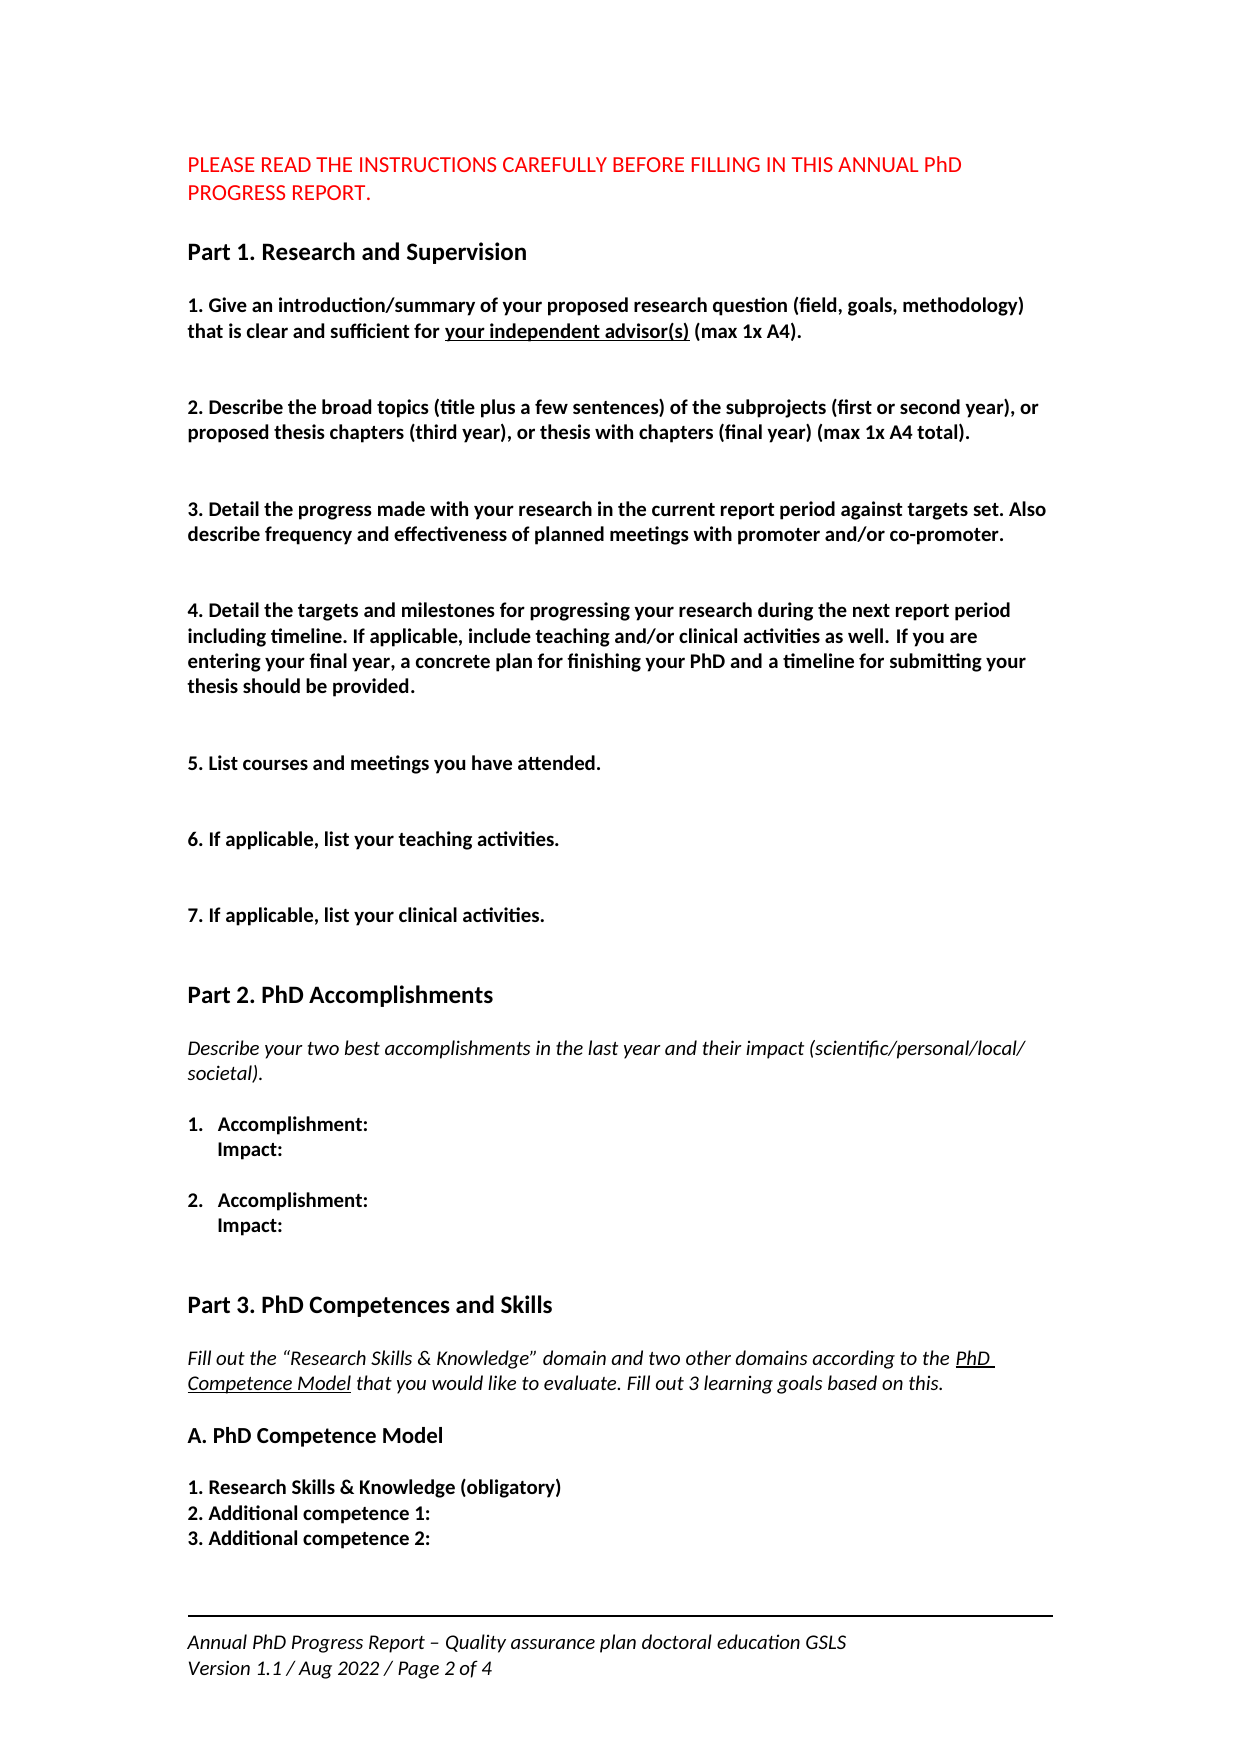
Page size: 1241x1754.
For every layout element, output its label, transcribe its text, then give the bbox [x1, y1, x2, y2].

text 3. Additional competence 2: [187, 1525, 1053, 1551]
text Part 2. PhD Accomplishments [187, 979, 1053, 1009]
text Describe your two best accomplishments in the last year and their impact (scientific/personal/local/ societal). [187, 1035, 1053, 1086]
text 5. List courses and meetings you have attended. [187, 750, 1053, 775]
text 3. Detail the progress made with your research in the current report period against targets set. Also describe frequency and effectiveness of planned meetings with promoter and/or co-promoter. [187, 496, 1053, 547]
text 2. Accomplishment: [187, 1187, 1053, 1213]
text 1. Accomplishment: [187, 1111, 1053, 1136]
text 1. Give an introduction/summary of your proposed research question (field, goals, methodology) that is clear and sufficient for your independent advisor(s) (max 1x A4). [187, 292, 1053, 343]
text 4. Detail the targets and milestones for progressing your research during the next report period including timeline. If applicable, include teaching and/or clinical activities as well. If you are entering your final year, a concrete plan for finishing your PhD and a timeline for submitting your thesis should be provided. [187, 597, 1053, 699]
text 2. Additional competence 1: [187, 1500, 1053, 1525]
text 7. If applicable, list your clinical activities. [187, 902, 1053, 928]
text A. PhD Competence Model [187, 1421, 1053, 1449]
text Impact: [187, 1213, 1053, 1238]
text PLEASE READ THE INSTRUCTIONS CAREFULLY BEFORE FILLING IN THIS ANNUAL PhD PROGRESS REPORT. [187, 150, 1053, 206]
text Impact: [187, 1136, 1053, 1162]
text 1. Research Skills & Knowledge (obligatory) [187, 1474, 1053, 1500]
text 6. If applicable, list your teaching activities. [187, 826, 1053, 852]
text Fill out the “Research Skills & Knowledge” domain and two other domains according to the PhD Competence Model that you would like to evaluate. Fill out 3 learning goals based on this. [187, 1345, 1053, 1396]
text 2. Describe the broad topics (title plus a few sentences) of the subprojects (first or second year), or proposed thesis chapters (third year), or thesis with chapters (final year) (max 1x A4 total). [187, 394, 1053, 445]
text Part 1. Research and Supervision [187, 237, 1053, 267]
text Part 3. PhD Competences and Skills [187, 1289, 1053, 1319]
